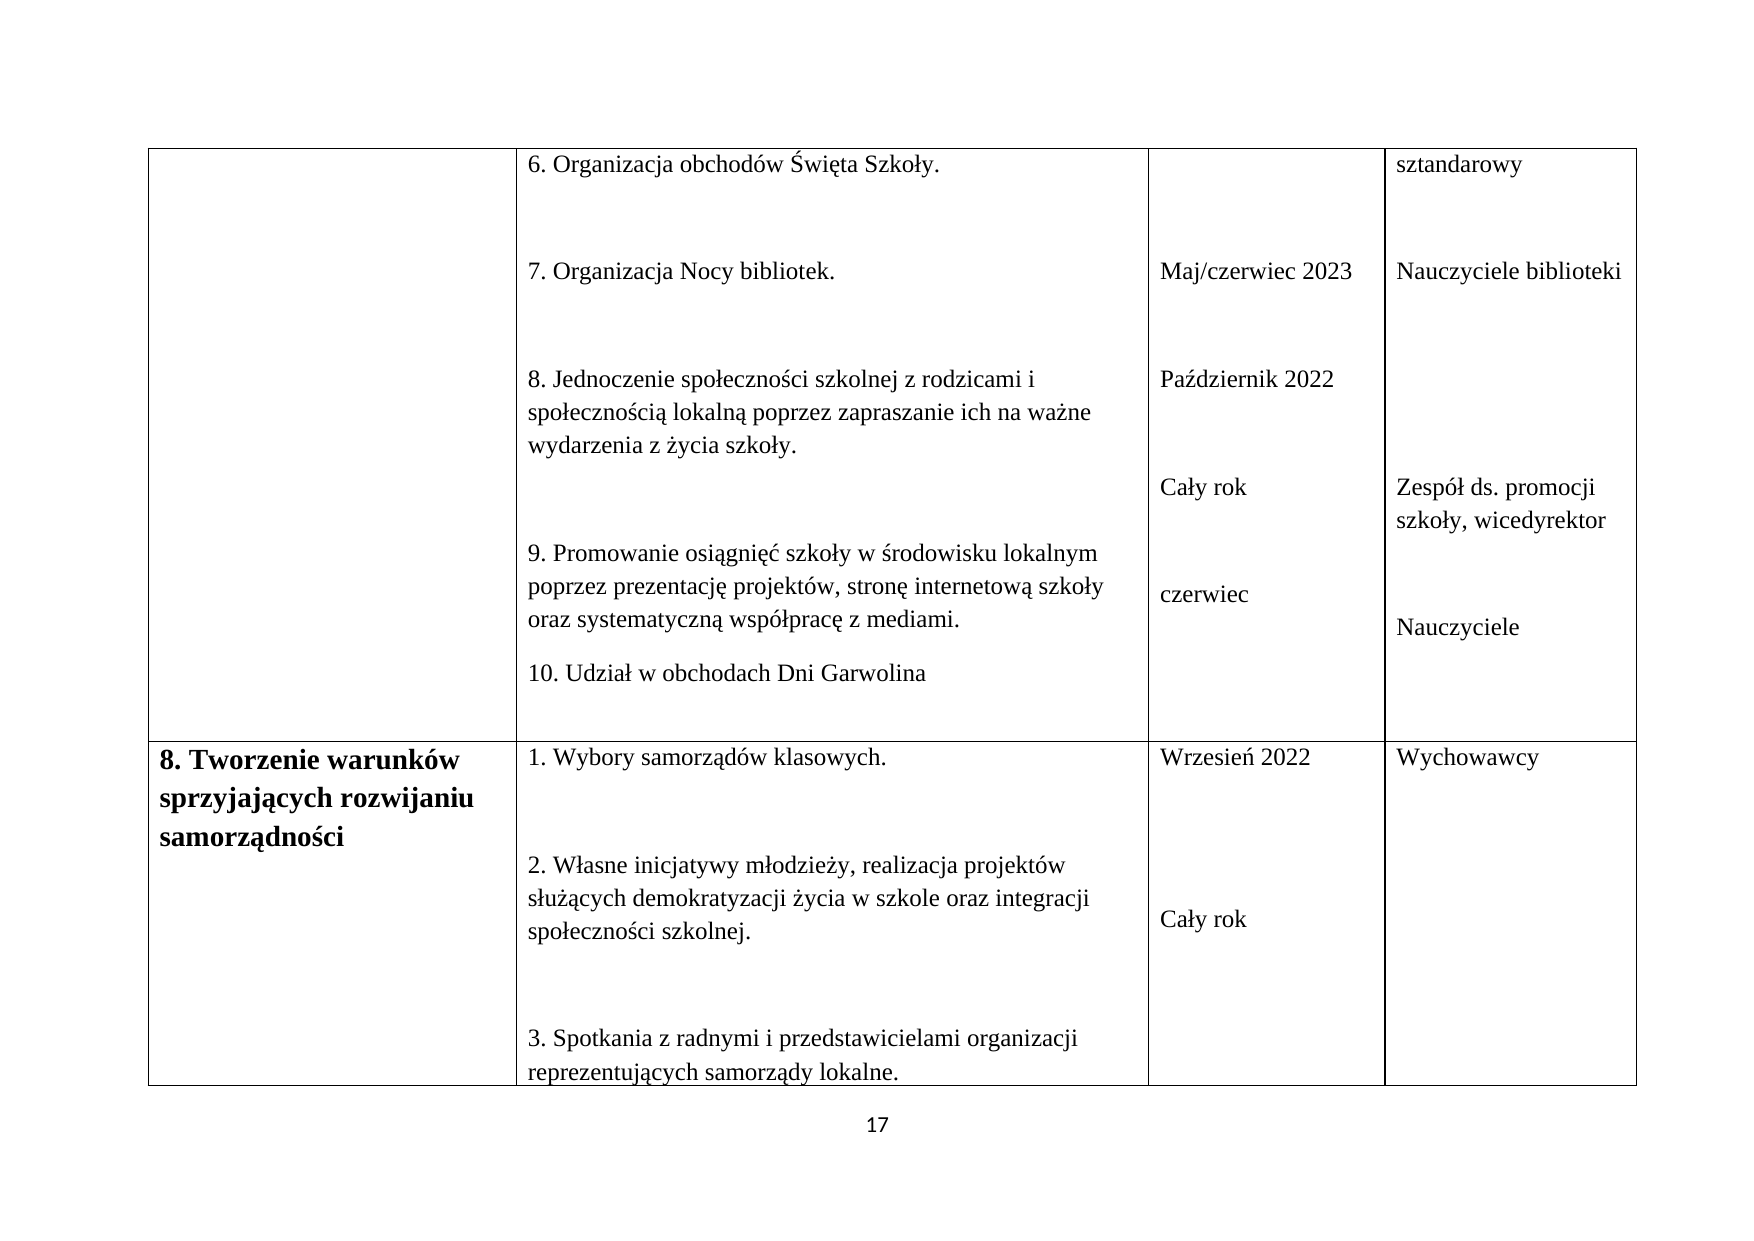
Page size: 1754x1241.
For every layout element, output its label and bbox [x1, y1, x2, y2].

table_cell [1386, 149, 1636, 741]
table_cell [517, 742, 1148, 1085]
table_cell [517, 149, 1148, 741]
table_cell [149, 149, 516, 741]
table_cell [1386, 742, 1636, 1085]
table_cell [1149, 149, 1384, 741]
table_cell [1149, 742, 1384, 1085]
table_cell [149, 742, 516, 1085]
